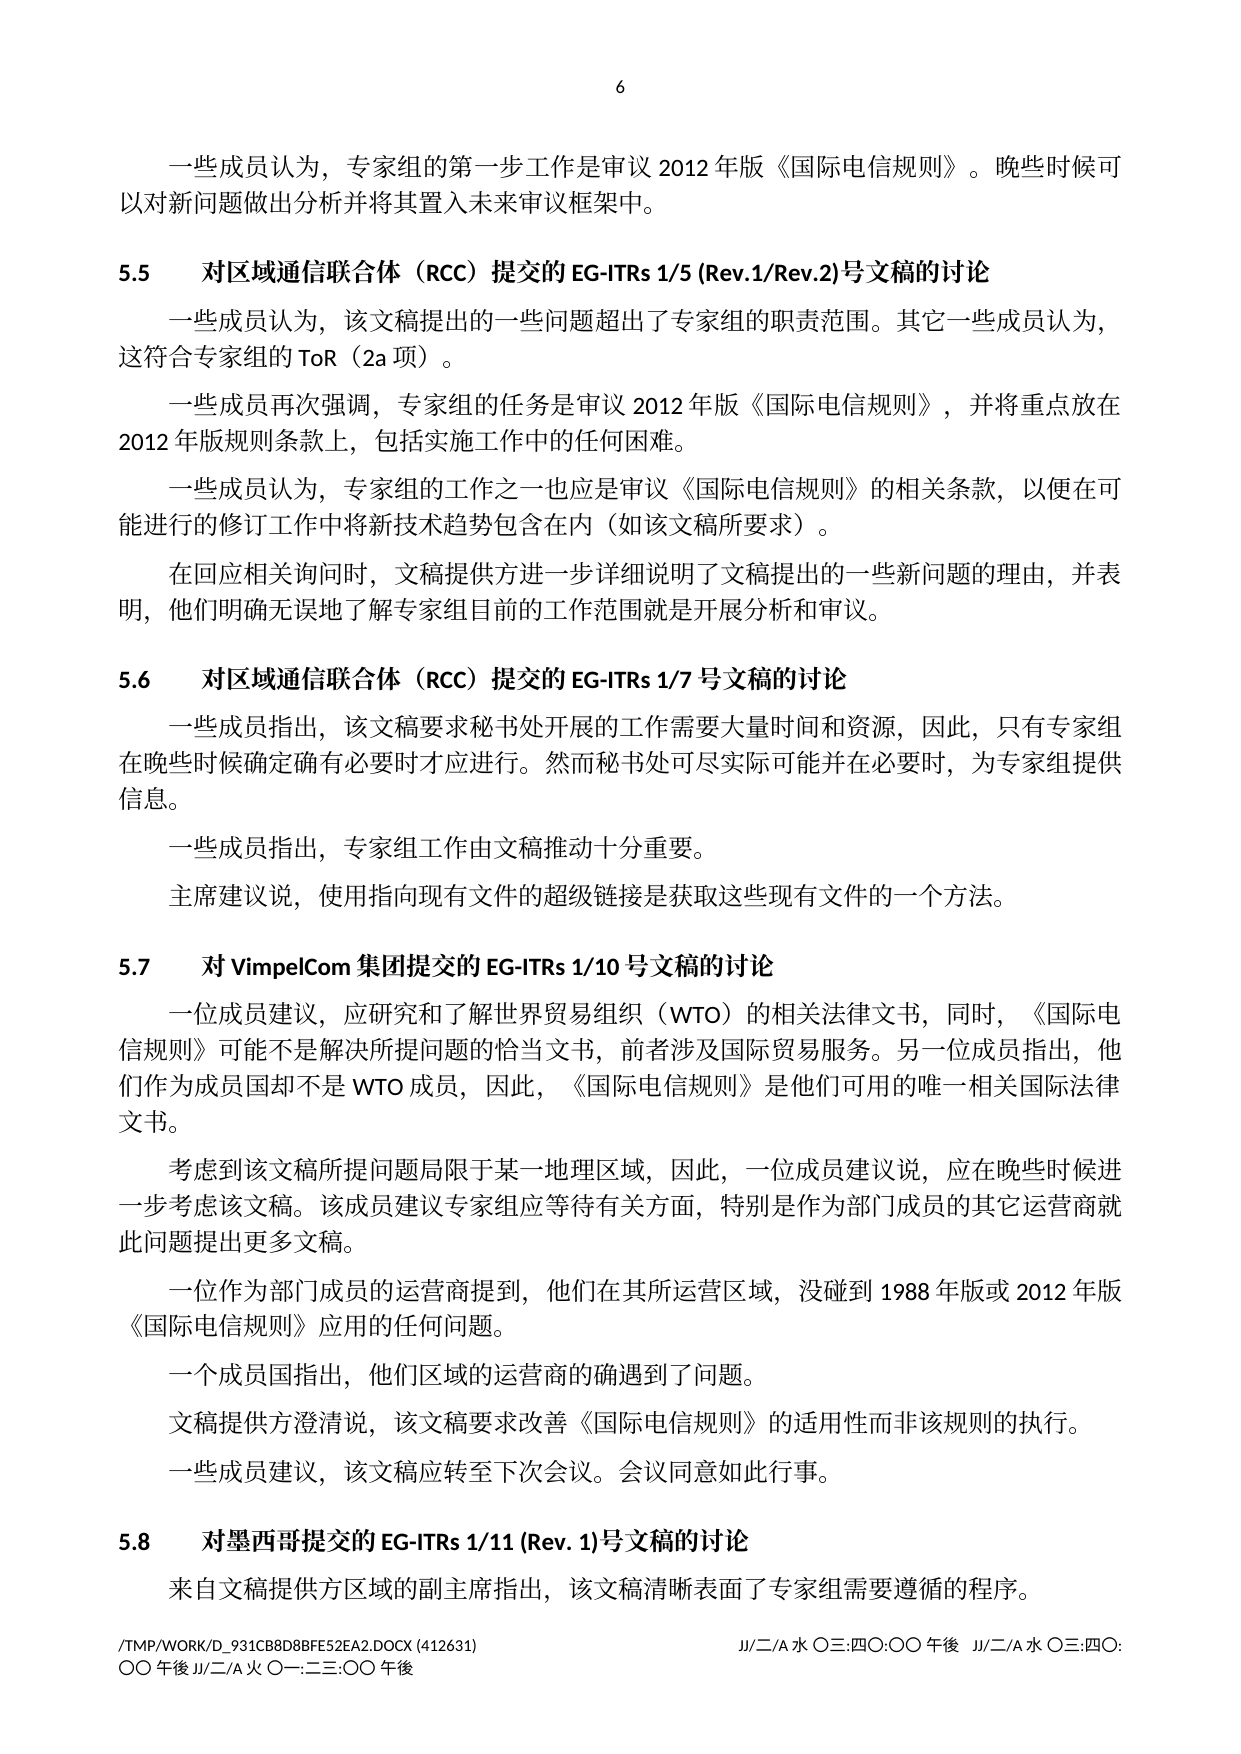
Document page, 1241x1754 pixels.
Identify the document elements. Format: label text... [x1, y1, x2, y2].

text 考虑到该文稿所提问题局限于某一地理区域，因此，一位成员建议说，应在晚些时候进一步考虑该文稿。该成员建议专家组应等待有关方面，特别是作为部门成员的其它运营商就此问题提出更多文稿。 [118, 1151, 1122, 1259]
text 一个成员国指出，他们区域的运营商的确遇到了问题。 [118, 1356, 1122, 1391]
text 文稿提供方澄清说，该文稿要求改善《国际电信规则》的适用性而非该规则的执行。 [118, 1404, 1122, 1440]
text 一位作为部门成员的运营商提到，他们在其所运营区域，没碰到1988年版或2012年版《国际电信规则》应用的任何问题。 [118, 1271, 1122, 1343]
text 一些成员认为，专家组的第一步工作是审议2012年版《国际电信规则》。晚些时候可以对新问题做出分析并将其置入未来审议框架中。 [118, 148, 1122, 219]
text 一些成员再次强调，专家组的任务是审议2012年版《国际电信规则》，并将重点放在2012年版规则条款上，包括实施工作中的任何困难。 [118, 386, 1122, 458]
text 来自文稿提供方区域的副主席指出，该文稿清晰表面了专家组需要遵循的程序。 [118, 1570, 1122, 1606]
subtitle 5.6 对区域通信联合体（RCC）提交的EG-ITRs 1/7号文稿的讨论 [118, 660, 1122, 696]
text 主席建议说，使用指向现有文件的超级链接是获取这些现有文件的一个方法。 [118, 877, 1122, 913]
text 在回应相关询问时，文稿提供方进一步详细说明了文稿提出的一些新问题的理由，并表明，他们明确无误地了解专家组目前的工作范围就是开展分析和审议。 [118, 554, 1122, 626]
text 一些成员指出，专家组工作由文稿推动十分重要。 [118, 828, 1122, 864]
text 一些成员建议，该文稿应转至下次会议。会议同意如此行事。 [118, 1452, 1122, 1488]
subtitle 5.5 对区域通信联合体（RCC）提交的EG-ITRs 1/5 (Rev.1/Rev.2)号文稿的讨论 [118, 253, 1122, 289]
subtitle 5.8 对墨西哥提交的EG-ITRs 1/11 (Rev. 1)号文稿的讨论 [118, 1522, 1122, 1558]
text 一些成员认为，专家组的工作之一也应是审议《国际电信规则》的相关条款，以便在可能进行的修订工作中将新技术趋势包含在内（如该文稿所要求）。 [118, 470, 1122, 542]
text 一些成员指出，该文稿要求秘书处开展的工作需要大量时间和资源，因此，只有专家组在晚些时候确定确有必要时才应进行。然而秘书处可尽实际可能并在必要时，为专家组提供信息。 [118, 708, 1122, 816]
text 一些成员认为，该文稿提出的一些问题超出了专家组的职责范围。其它一些成员认为，这符合专家组的ToR（2a项）。 [118, 301, 1122, 373]
subtitle 5.7 对VimpelCom集团提交的EG-ITRs 1/10号文稿的讨论 [118, 946, 1122, 982]
text 一位成员建议，应研究和了解世界贸易组织（WTO）的相关法律文书，同时，《国际电信规则》可能不是解决所提问题的恰当文书，前者涉及国际贸易服务。另一位成员指出，他们作为成员国却不是WTO成员，因此，《国际电信规则》是他们可用的唯一相关国际法律文书。 [118, 994, 1122, 1138]
